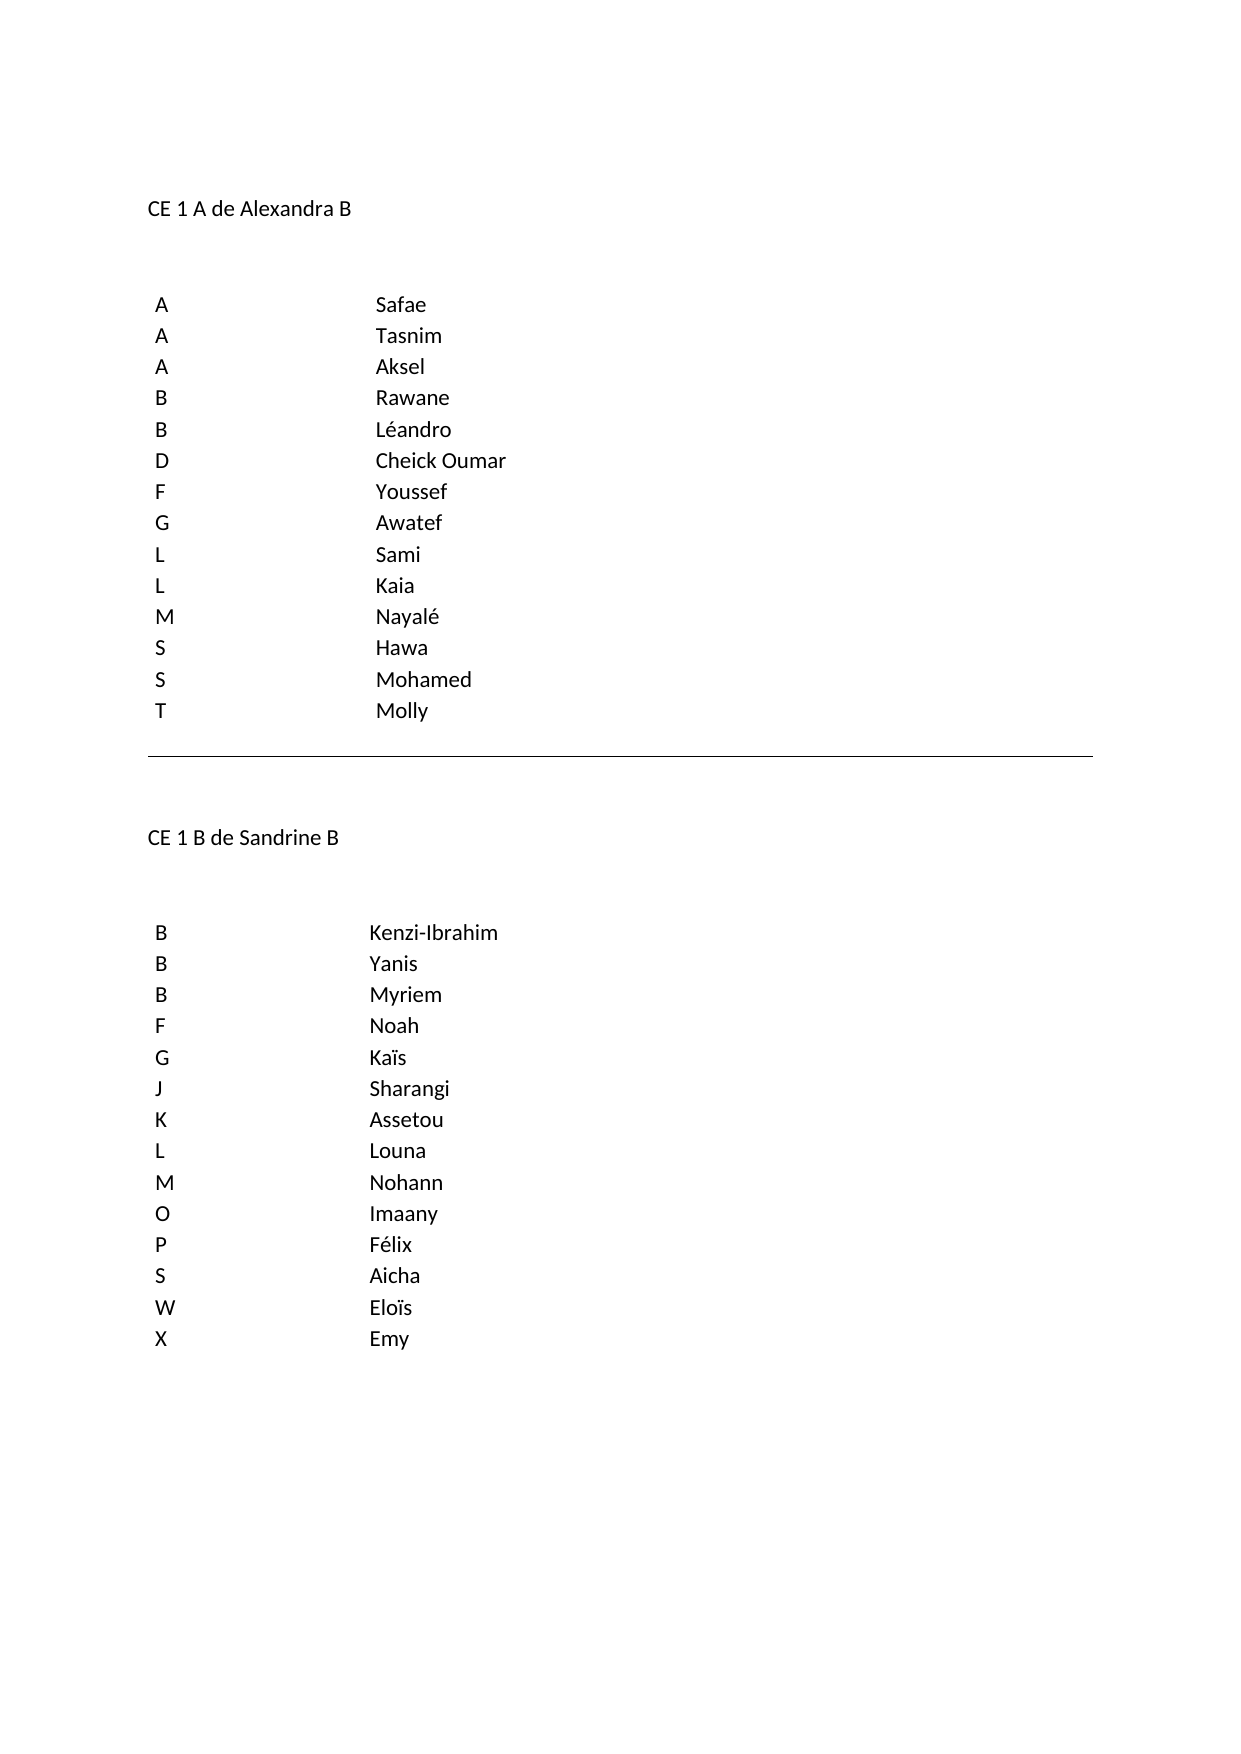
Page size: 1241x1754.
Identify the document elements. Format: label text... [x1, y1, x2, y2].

table_cell B [148, 413, 368, 444]
table_cell Louna [362, 1135, 552, 1166]
table_cell B [148, 979, 362, 1010]
table_cell T [148, 695, 368, 726]
table_cell O [148, 1198, 362, 1229]
table_cell Sami [368, 538, 532, 569]
table_cell S [148, 663, 368, 694]
table_cell B [148, 948, 362, 979]
table_cell L [148, 1135, 362, 1166]
table_cell Sharangi [362, 1073, 552, 1104]
table_cell Léandro [368, 413, 532, 444]
text CE 1 B de Sandrine B [148, 823, 1093, 851]
text CE 1 A de Alexandra B [148, 194, 1093, 222]
table_cell X [148, 1323, 362, 1354]
table_cell M [148, 601, 368, 632]
table_cell P [148, 1229, 362, 1260]
table_cell Kaia [368, 570, 532, 601]
table_cell Imaany [362, 1198, 552, 1229]
table_cell Nayalé [368, 601, 532, 632]
table_header Safae [368, 288, 532, 319]
table_cell M [148, 1166, 362, 1198]
table_header A [148, 288, 368, 319]
table_cell Myriem [362, 979, 552, 1010]
table_cell Rawane [368, 382, 532, 413]
table_cell Emy [362, 1323, 552, 1354]
table_cell Noah [362, 1010, 552, 1041]
table_cell A [148, 351, 368, 382]
table_cell Eloïs [362, 1291, 552, 1323]
table_cell D [148, 445, 368, 476]
table_cell Cheick Oumar [368, 445, 532, 476]
table_cell L [148, 570, 368, 601]
table_cell J [148, 1073, 362, 1104]
table_header B [148, 916, 362, 948]
table_cell G [148, 1041, 362, 1073]
table_cell Yanis [362, 948, 552, 979]
table_cell F [148, 1010, 362, 1041]
table_cell Assetou [362, 1104, 552, 1135]
table_cell Kaïs [362, 1041, 552, 1073]
table_cell Félix [362, 1229, 552, 1260]
table_cell Tasnim [368, 320, 532, 351]
table_cell Aksel [368, 351, 532, 382]
table_cell F [148, 476, 368, 507]
table_cell S [148, 1260, 362, 1291]
table_cell B [148, 382, 368, 413]
table_header Kenzi-Ibrahim [362, 916, 552, 948]
table_cell G [148, 507, 368, 538]
table_cell Nohann [362, 1166, 552, 1198]
table_cell W [148, 1291, 362, 1323]
table_cell S [148, 632, 368, 663]
table_cell Youssef [368, 476, 532, 507]
table_cell Aicha [362, 1260, 552, 1291]
table_cell Hawa [368, 632, 532, 663]
table_cell Mohamed [368, 663, 532, 694]
table_cell Molly [368, 695, 532, 726]
table_cell A [148, 320, 368, 351]
table_cell L [148, 538, 368, 569]
table_cell Awatef [368, 507, 532, 538]
table_cell K [148, 1104, 362, 1135]
